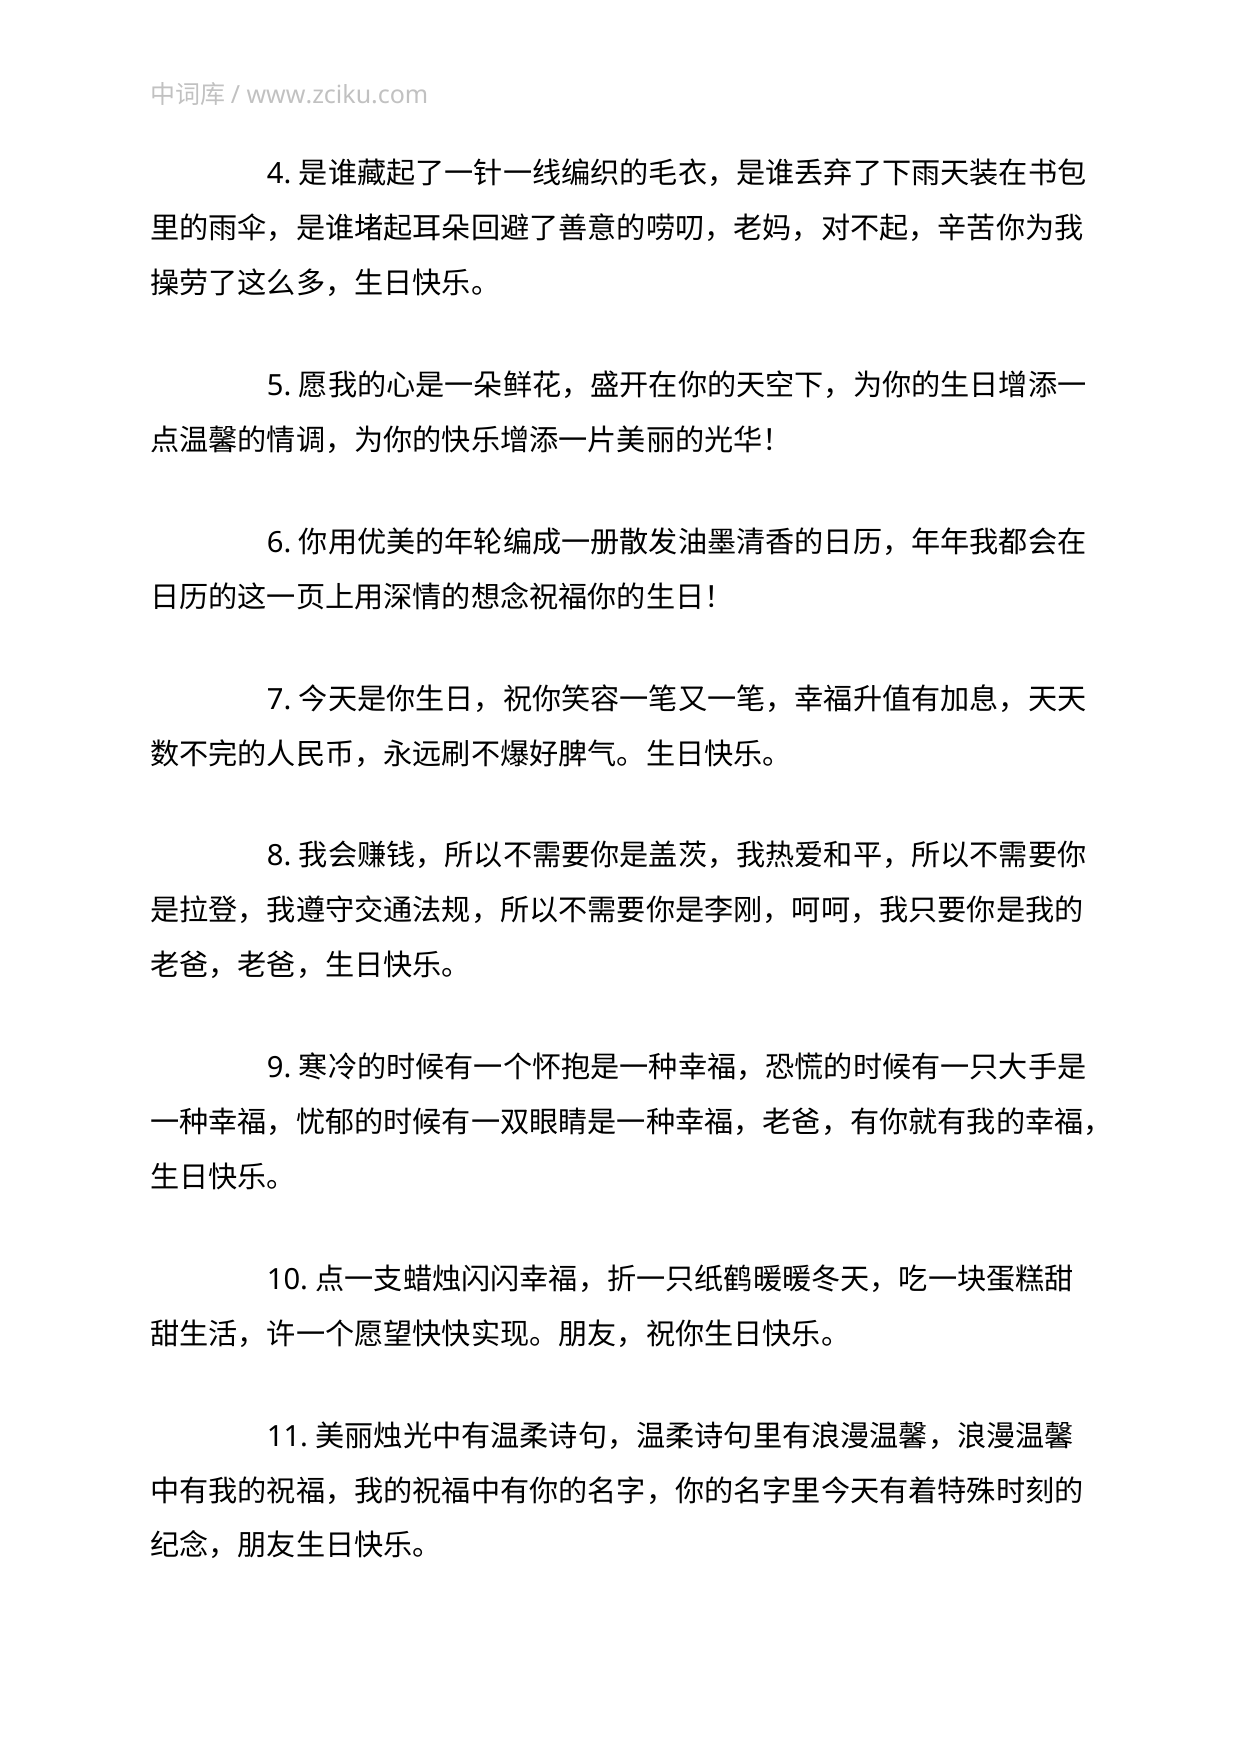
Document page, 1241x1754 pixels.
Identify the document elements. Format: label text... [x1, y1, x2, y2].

text 11. 美丽烛光中有温柔诗句，温柔诗句里有浪漫温馨，浪漫温馨中有我的祝福，我的祝福中有你的名字，你的名字里今天有着特殊时刻的纪念，朋友生日快乐。 [150, 1412, 1090, 1564]
text 8. 我会赚钱，所以不需要你是盖茨，我热爱和平，所以不需要你是拉登，我遵守交通法规，所以不需要你是李刚，呵呵，我只要你是我的老爸，老爸，生日快乐。 [150, 832, 1090, 984]
text 10. 点一支蜡烛闪闪幸福，折一只纸鹤暖暖冬天，吃一块蛋糕甜甜生活，许一个愿望快快实现。朋友，祝你生日快乐。 [150, 1255, 1090, 1353]
text 9. 寒冷的时候有一个怀抱是一种幸福，恐慌的时候有一只大手是一种幸福，忧郁的时候有一双眼睛是一种幸福，老爸，有你就有我的幸福，生日快乐。 [150, 1044, 1090, 1196]
text 4. 是谁藏起了一针一线编织的毛衣，是谁丢弃了下雨天装在书包里的雨伞，是谁堵起耳朵回避了善意的唠叨，老妈，对不起，辛苦你为我操劳了这么多，生日快乐。 [150, 150, 1090, 302]
text 5. 愿我的心是一朵鲜花，盛开在你的天空下，为你的生日增添一点温馨的情调，为你的快乐增添一片美丽的光华！ [150, 362, 1090, 459]
text 7. 今天是你生日，祝你笑容一笔又一笔，幸福升值有加息，天天数不完的人民币，永远刷不爆好脾气。生日快乐。 [150, 675, 1090, 772]
text 6. 你用优美的年轮编成一册散发油墨清香的日历，年年我都会在日历的这一页上用深情的想念祝福你的生日！ [150, 518, 1090, 616]
